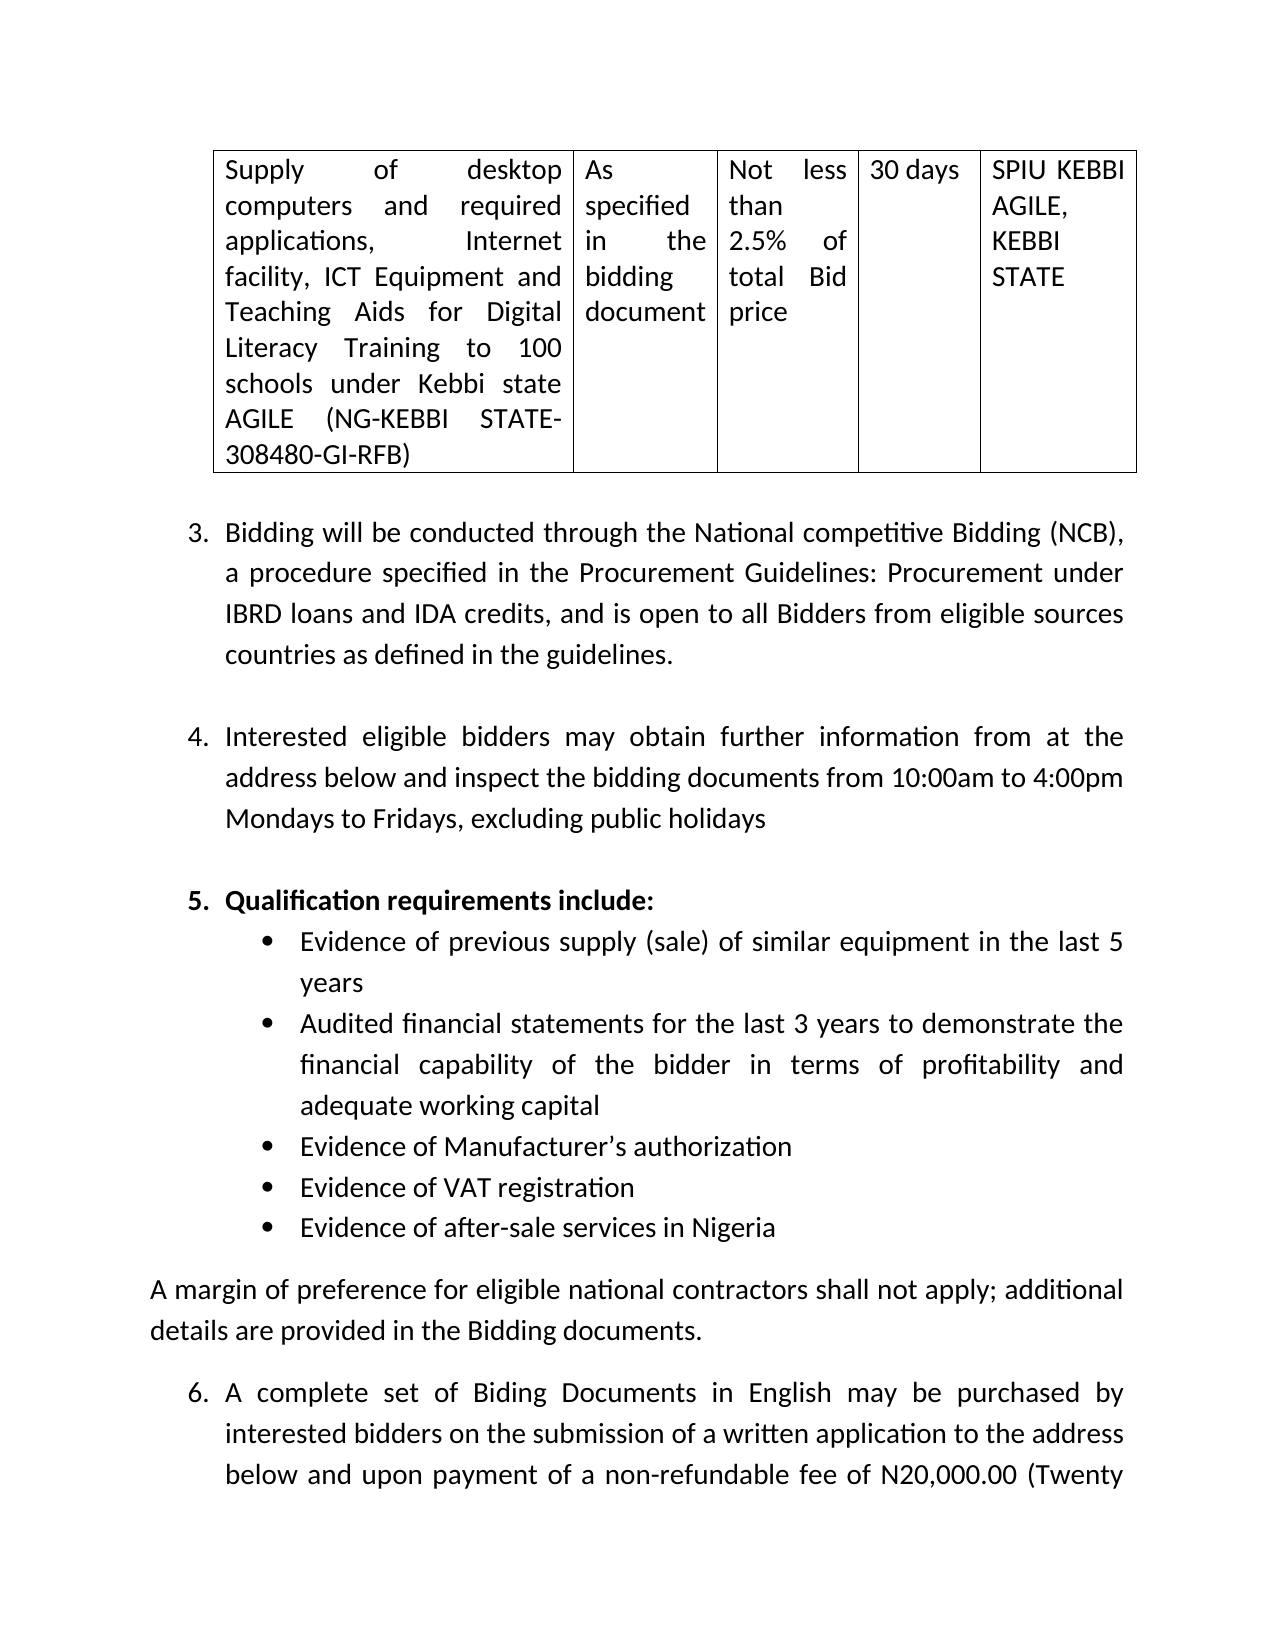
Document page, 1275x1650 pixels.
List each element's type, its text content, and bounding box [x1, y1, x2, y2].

text A margin of preference for eligible national contractors shall not apply; additional details are provided in the Bidding documents. [150, 1271, 1125, 1348]
list Interested eligible bidders may obtain further information from at the address below and inspect the bidding documents from 10:00am to 4:00pm Mondays to Fridays, excluding public holidays [187, 718, 1125, 836]
list Audited financial statements for the last 3 years to demonstrate the financial capability of the bidder in terms of profitability and adequate working capital [262, 1005, 1125, 1122]
table_cell Supply of desktop computers and required applications, Internet facility, ICT Equipment and Teaching Aids for Digital Literacy Training to 100 schools under Kebbi state AGILE (NG-KEBBI STATE-308480-GI-RFB) [214, 151, 573, 472]
table_cell SPIU KEBBI AGILE, KEBBI STATE [981, 151, 1136, 472]
list Bidding will be conducted through the National competitive Bidding (NCB), a procedure specified in the Procurement Guidelines: Procurement under IBRD loans and IDA credits, and is open to all Bidders from eligible sources countries as defined in the guidelines. [187, 514, 1125, 672]
list Evidence of previous supply (sale) of similar equipment in the last 5 years [262, 923, 1125, 999]
list Qualification requirements include: [187, 882, 1125, 918]
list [187, 1374, 1125, 1492]
list Evidence of Manufacturer’s authorization [262, 1128, 1125, 1163]
list Evidence of after-sale services in Nigeria [262, 1209, 1125, 1245]
table_cell As specified in the bidding document [574, 151, 717, 472]
table_cell Not less than 2.5% of total Bid price [718, 151, 858, 472]
table_cell 30 days [859, 151, 980, 472]
list Evidence of VAT registration [262, 1169, 1125, 1204]
